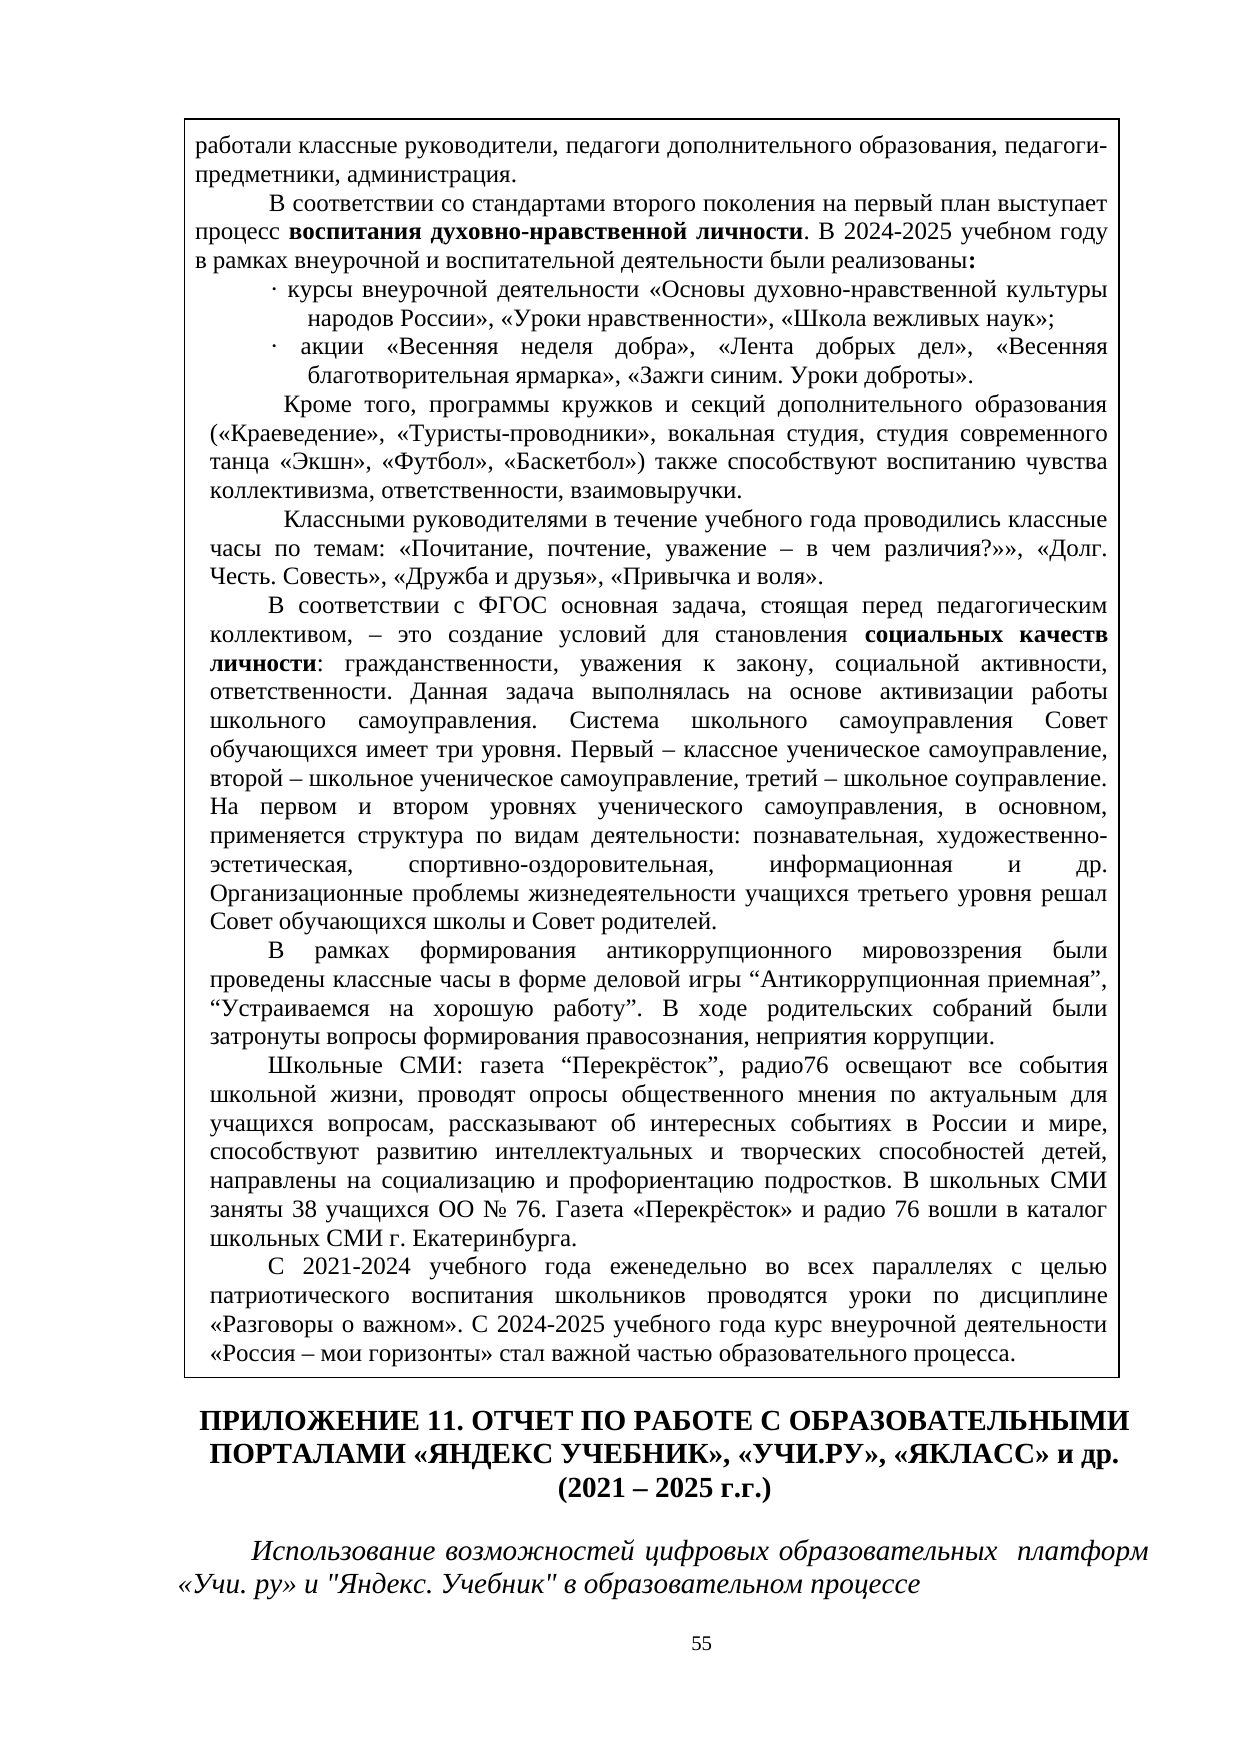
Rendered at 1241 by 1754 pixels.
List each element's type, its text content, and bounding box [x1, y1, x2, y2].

text ПРИЛОЖЕНИЕ 11. ОТЧЕТ ПО РАБОТЕ С ОБРАЗОВАТЕЛЬНЫМИ ПОРТАЛАМИ «ЯНДЕКС УЧЕБНИК», «УЧИ.РУ», «ЯКЛАСС» и др. (2021 – 2025 г.г.) [177, 1403, 1152, 1503]
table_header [185, 120, 1118, 1377]
text Использование возможностей цифровых образовательных платформ «Учи. ру» и "Яндекс. Учебник" в образовательном процессе [177, 1533, 1152, 1600]
